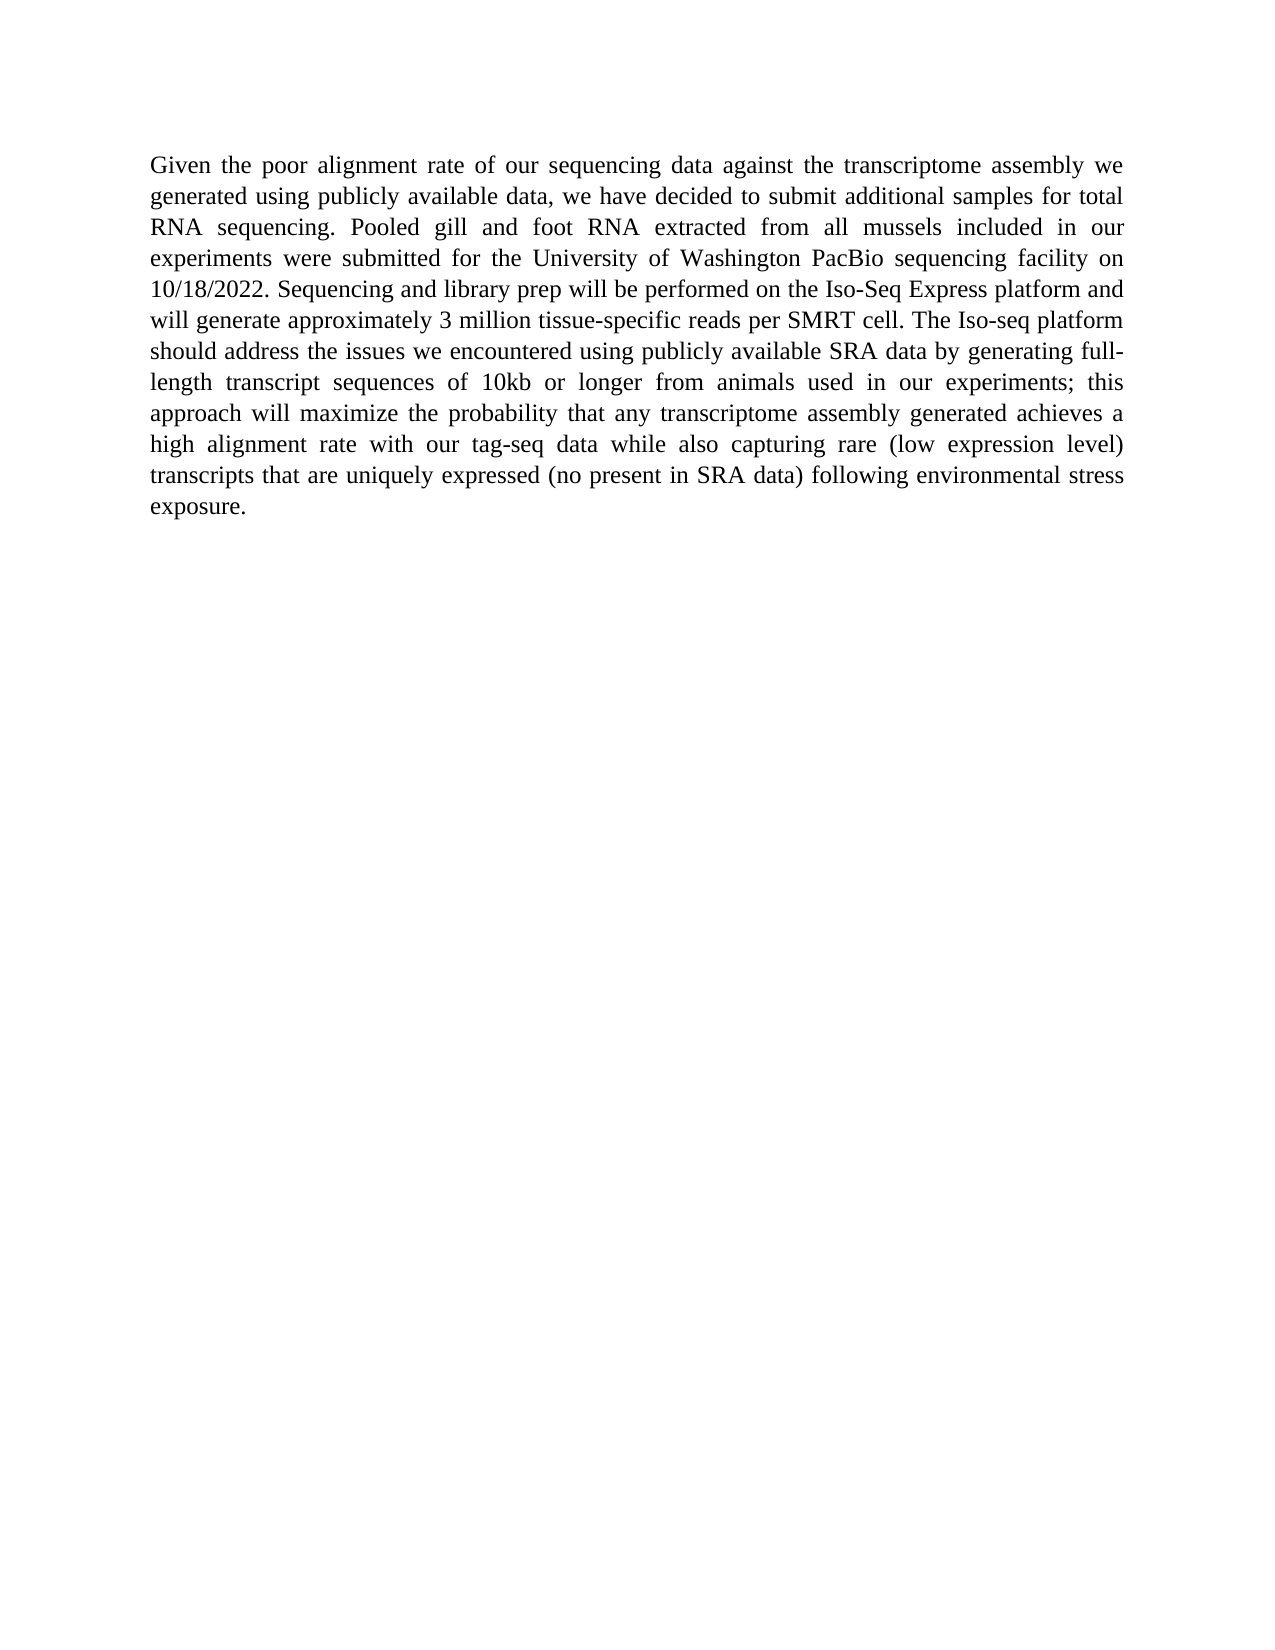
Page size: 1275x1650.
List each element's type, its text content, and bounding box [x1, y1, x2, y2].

text Given the poor alignment rate of our sequencing data against the transcriptome assembly we generated using publicly available data, we have decided to submit additional samples for total RNA sequencing. Pooled gill and foot RNA extracted from all mussels included in our experiments were submitted for the University of Washington PacBio sequencing facility on 10/18/2022. Sequencing and library prep will be performed on the Iso-Seq Express platform and will generate approximately 3 million tissue-specific reads per SMRT cell. The Iso-seq platform should address the issues we encountered using publicly available SRA data by generating full-length transcript sequences of 10kb or longer from animals used in our experiments; this approach will maximize the probability that any transcriptome assembly generated achieves a high alignment rate with our tag-seq data while also capturing rare (low expression level) transcripts that are uniquely expressed (no present in SRA data) following environmental stress exposure. [150, 150, 1125, 520]
